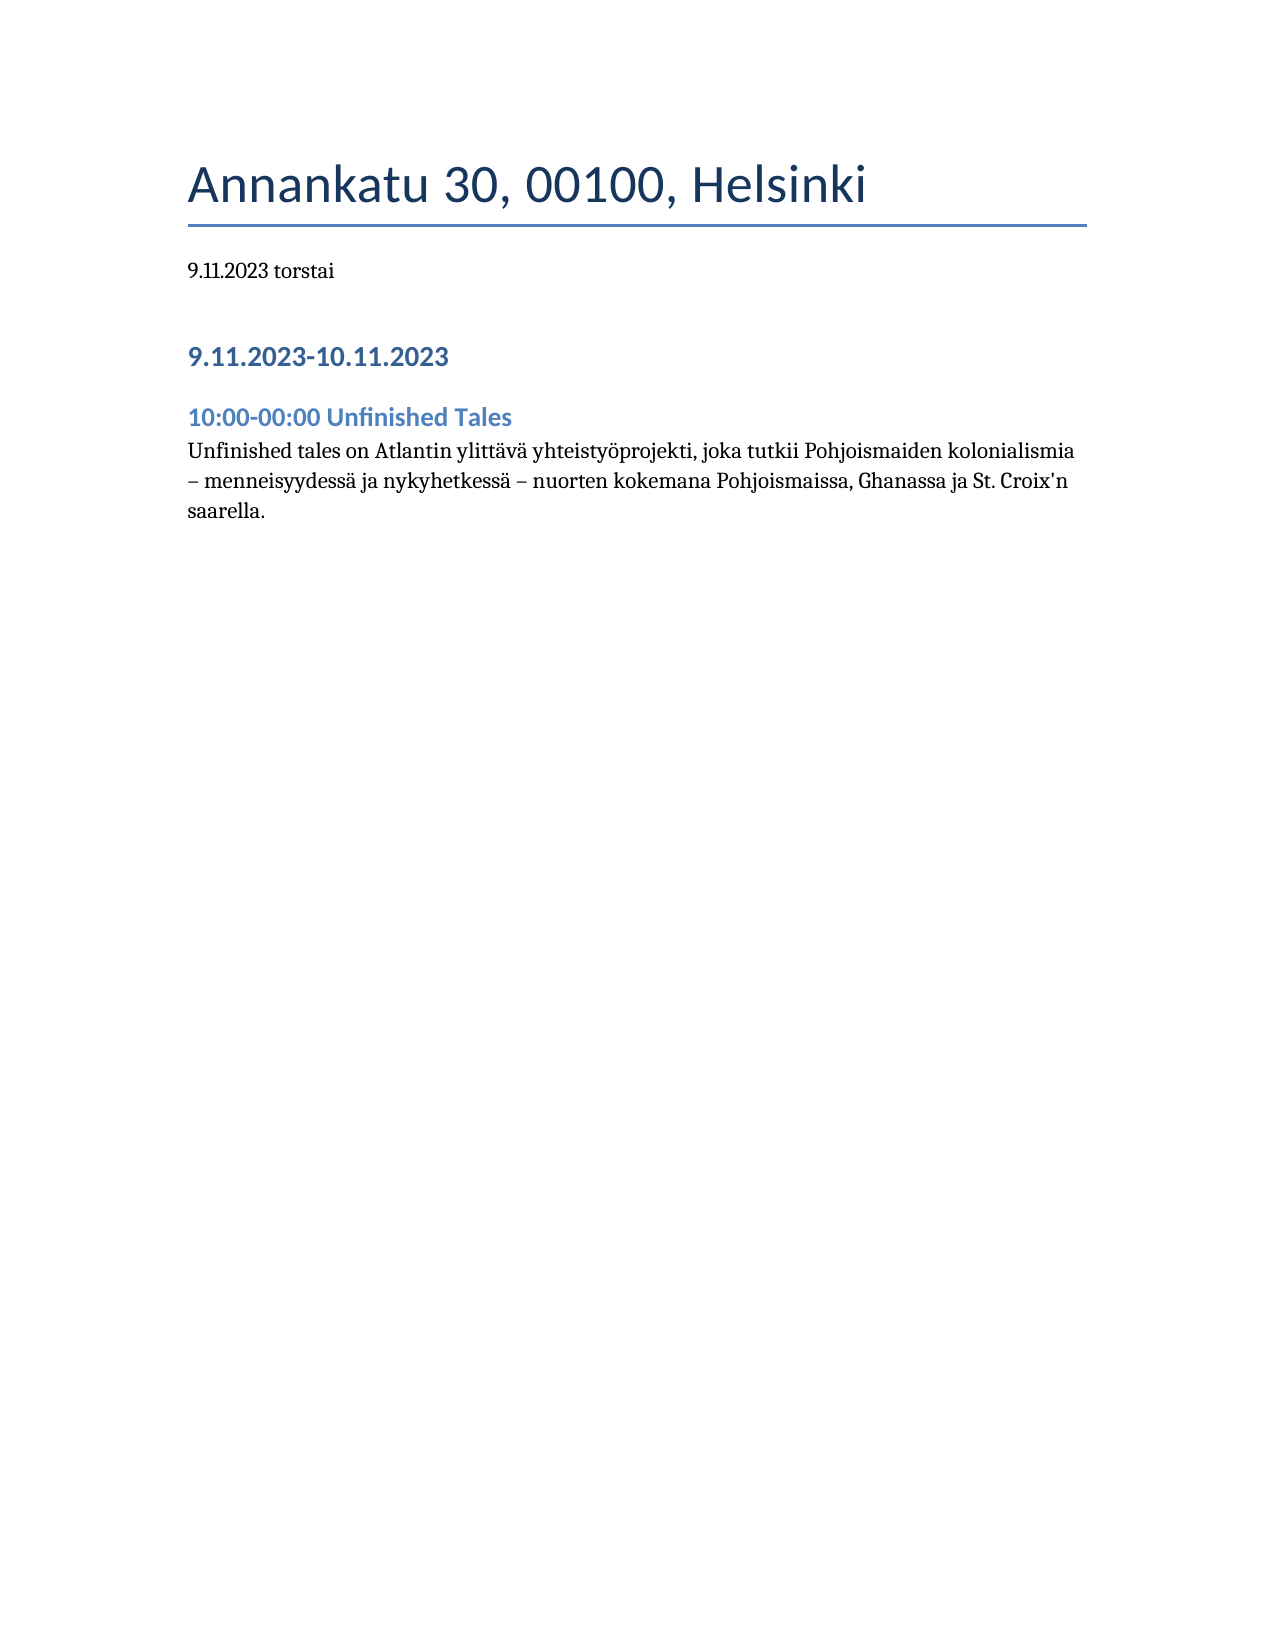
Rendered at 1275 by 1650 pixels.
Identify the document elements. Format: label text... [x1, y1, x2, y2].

text 9.11.2023 torstai [187, 258, 1087, 284]
subtitle 9.11.2023-10.11.2023 [187, 338, 1087, 374]
text Unfinished tales on Atlantin ylittävä yhteistyöprojekti, joka tutkii Pohjoismaiden kolonialismia – menneisyydessä ja nykyhetkessä – nuorten kokemana Pohjoismaissa, Ghanassa ja St. Croix'n saarella. [187, 438, 1087, 524]
subtitle 10:00-00:00 Unfinished Tales [187, 400, 1087, 433]
title Annankatu 30, 00100, Helsinki [187, 150, 1087, 227]
